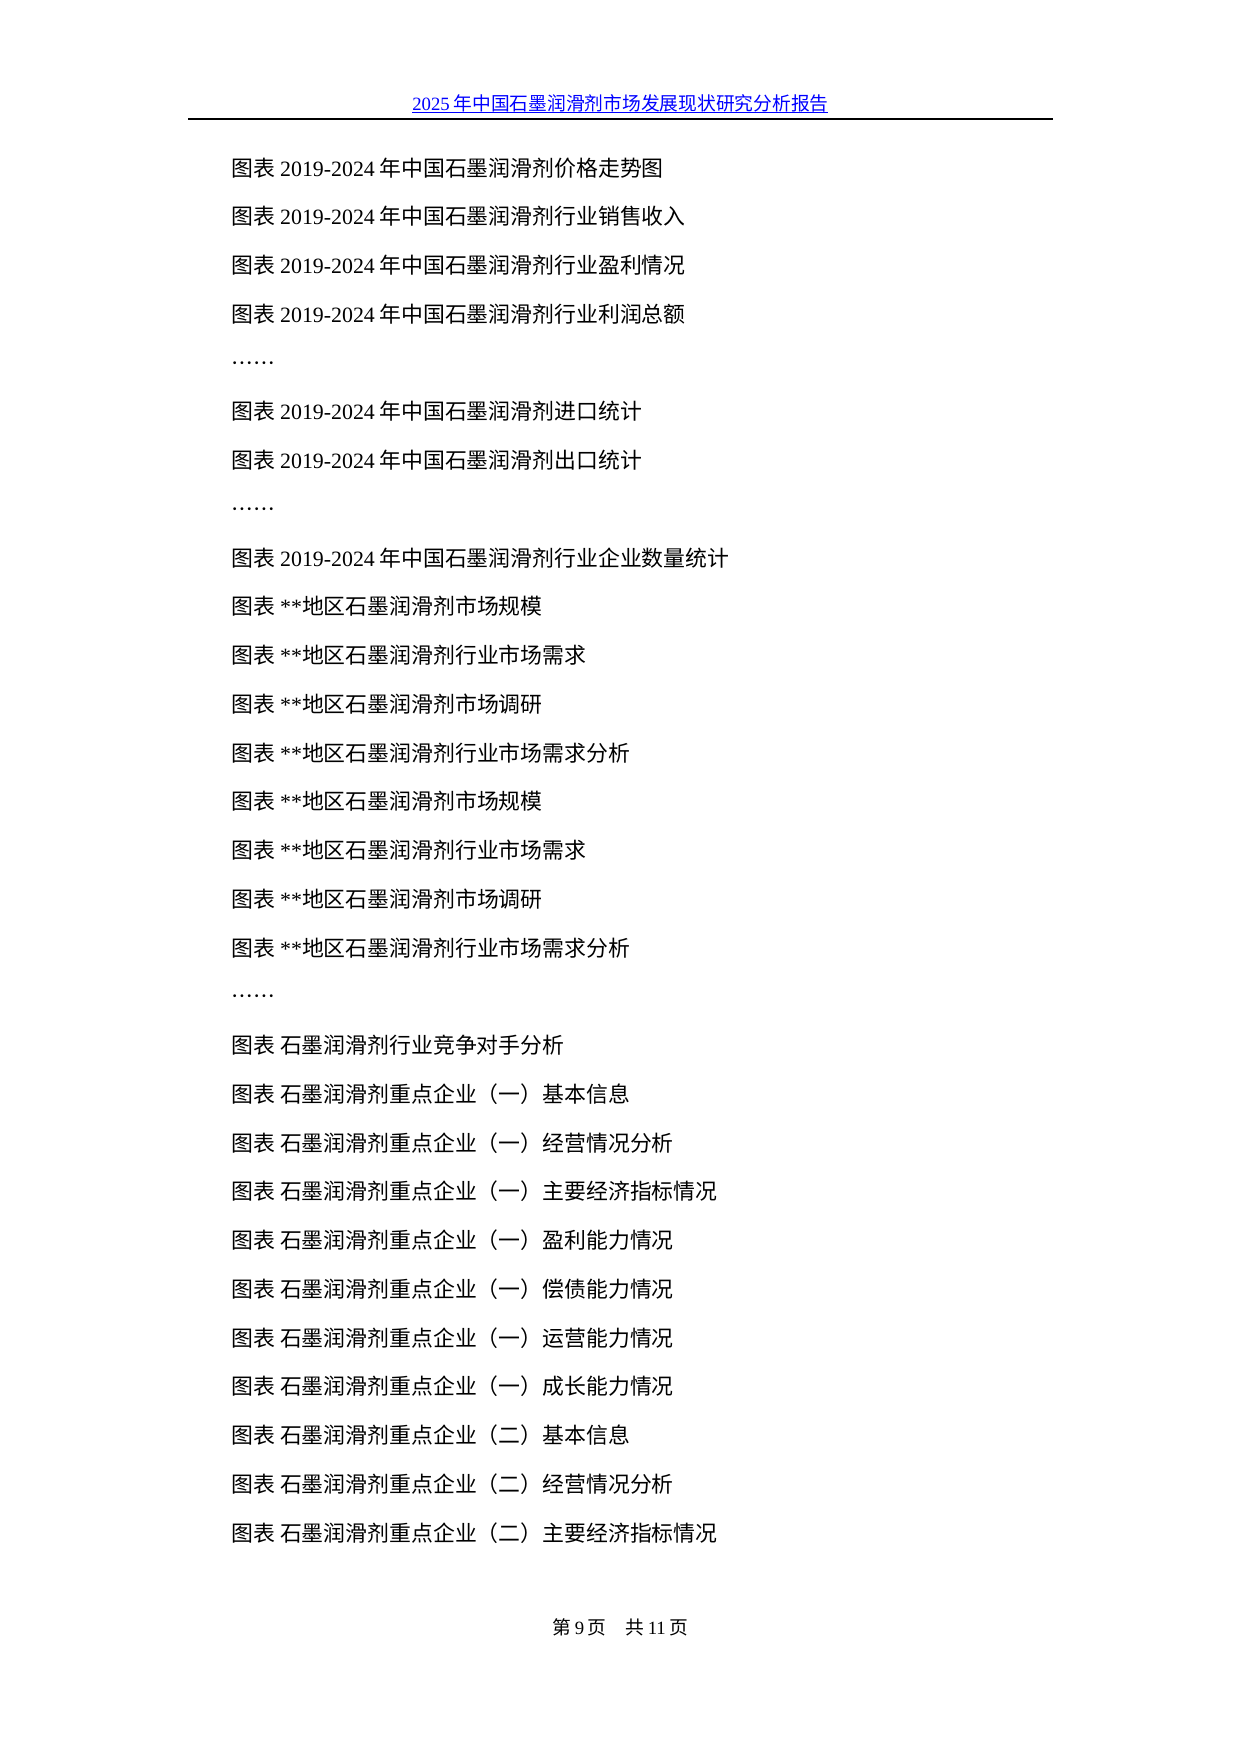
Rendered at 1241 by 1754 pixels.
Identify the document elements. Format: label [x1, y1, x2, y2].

text [187, 150, 1053, 1548]
